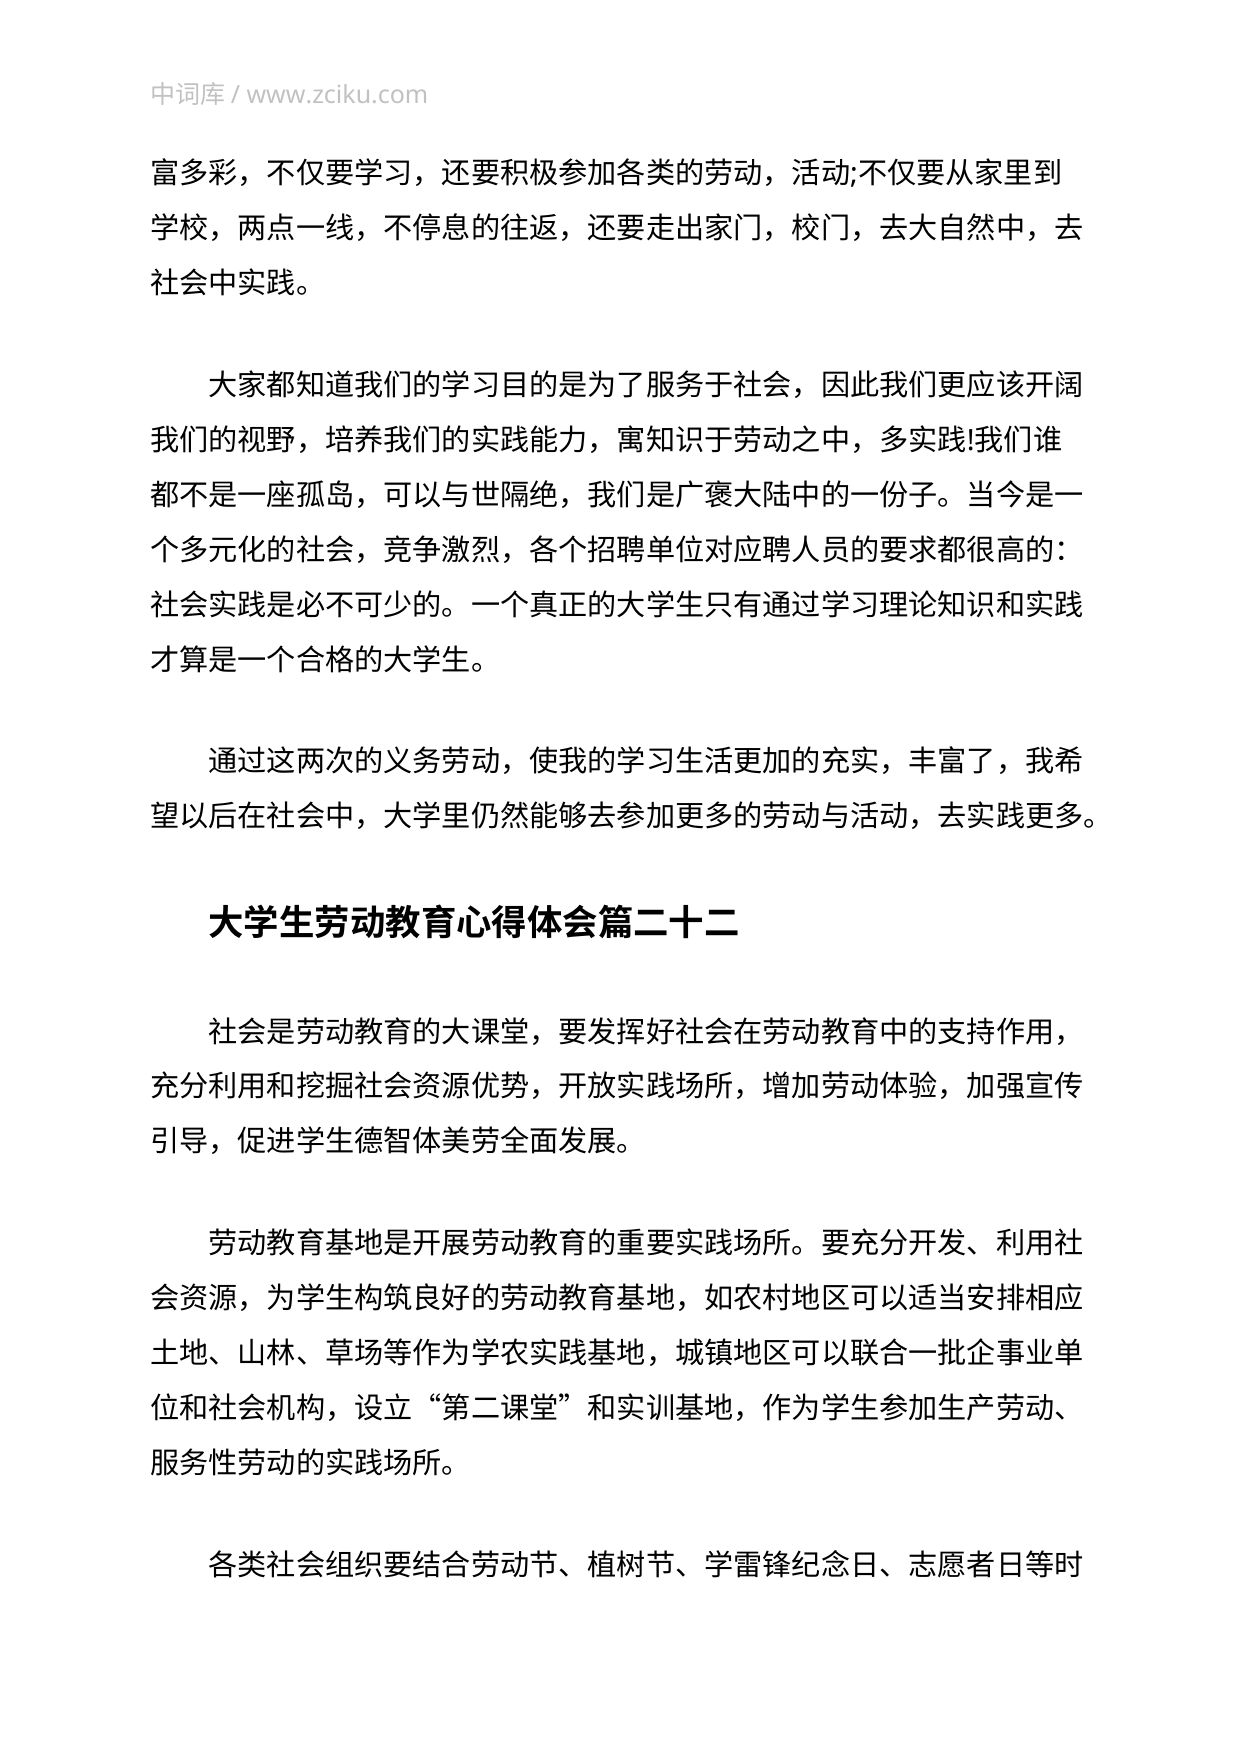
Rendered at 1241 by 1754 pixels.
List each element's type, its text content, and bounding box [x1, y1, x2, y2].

text 大家都知道我们的学习目的是为了服务于社会，因此我们更应该开阔我们的视野，培养我们的实践能力，寓知识于劳动之中，多实践!我们谁都不是一座孤岛，可以与世隔绝，我们是广褒大陆中的一份子。当今是一个多元化的社会，竞争激烈，各个招聘单位对应聘人员的要求都很高的：社会实践是必不可少的。一个真正的大学生只有通过学习理论知识和实践才算是一个合格的大学生。 [150, 362, 1090, 678]
text 社会是劳动教育的大课堂，要发挥好社会在劳动教育中的支持作用，充分利用和挖掘社会资源优势，开放实践场所，增加劳动体验，加强宣传引导，促进学生德智体美劳全面发展。 [150, 1008, 1090, 1160]
text 大学生劳动教育心得体会篇二十二 [150, 895, 1090, 946]
text 通过这两次的义务劳动，使我的学习生活更加的充实，丰富了，我希望以后在社会中，大学里仍然能够去参加更多的劳动与活动，去实践更多。 [150, 738, 1090, 835]
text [150, 150, 1090, 302]
text 劳动教育基地是开展劳动教育的重要实践场所。要充分开发、利用社会资源，为学生构筑良好的劳动教育基地，如农村地区可以适当安排相应土地、山林、草场等作为学农实践基地，城镇地区可以联合一批企事业单位和社会机构，设立“第二课堂”和实训基地，作为学生参加生产劳动、服务性劳动的实践场所。 [150, 1220, 1090, 1482]
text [150, 1541, 1090, 1583]
